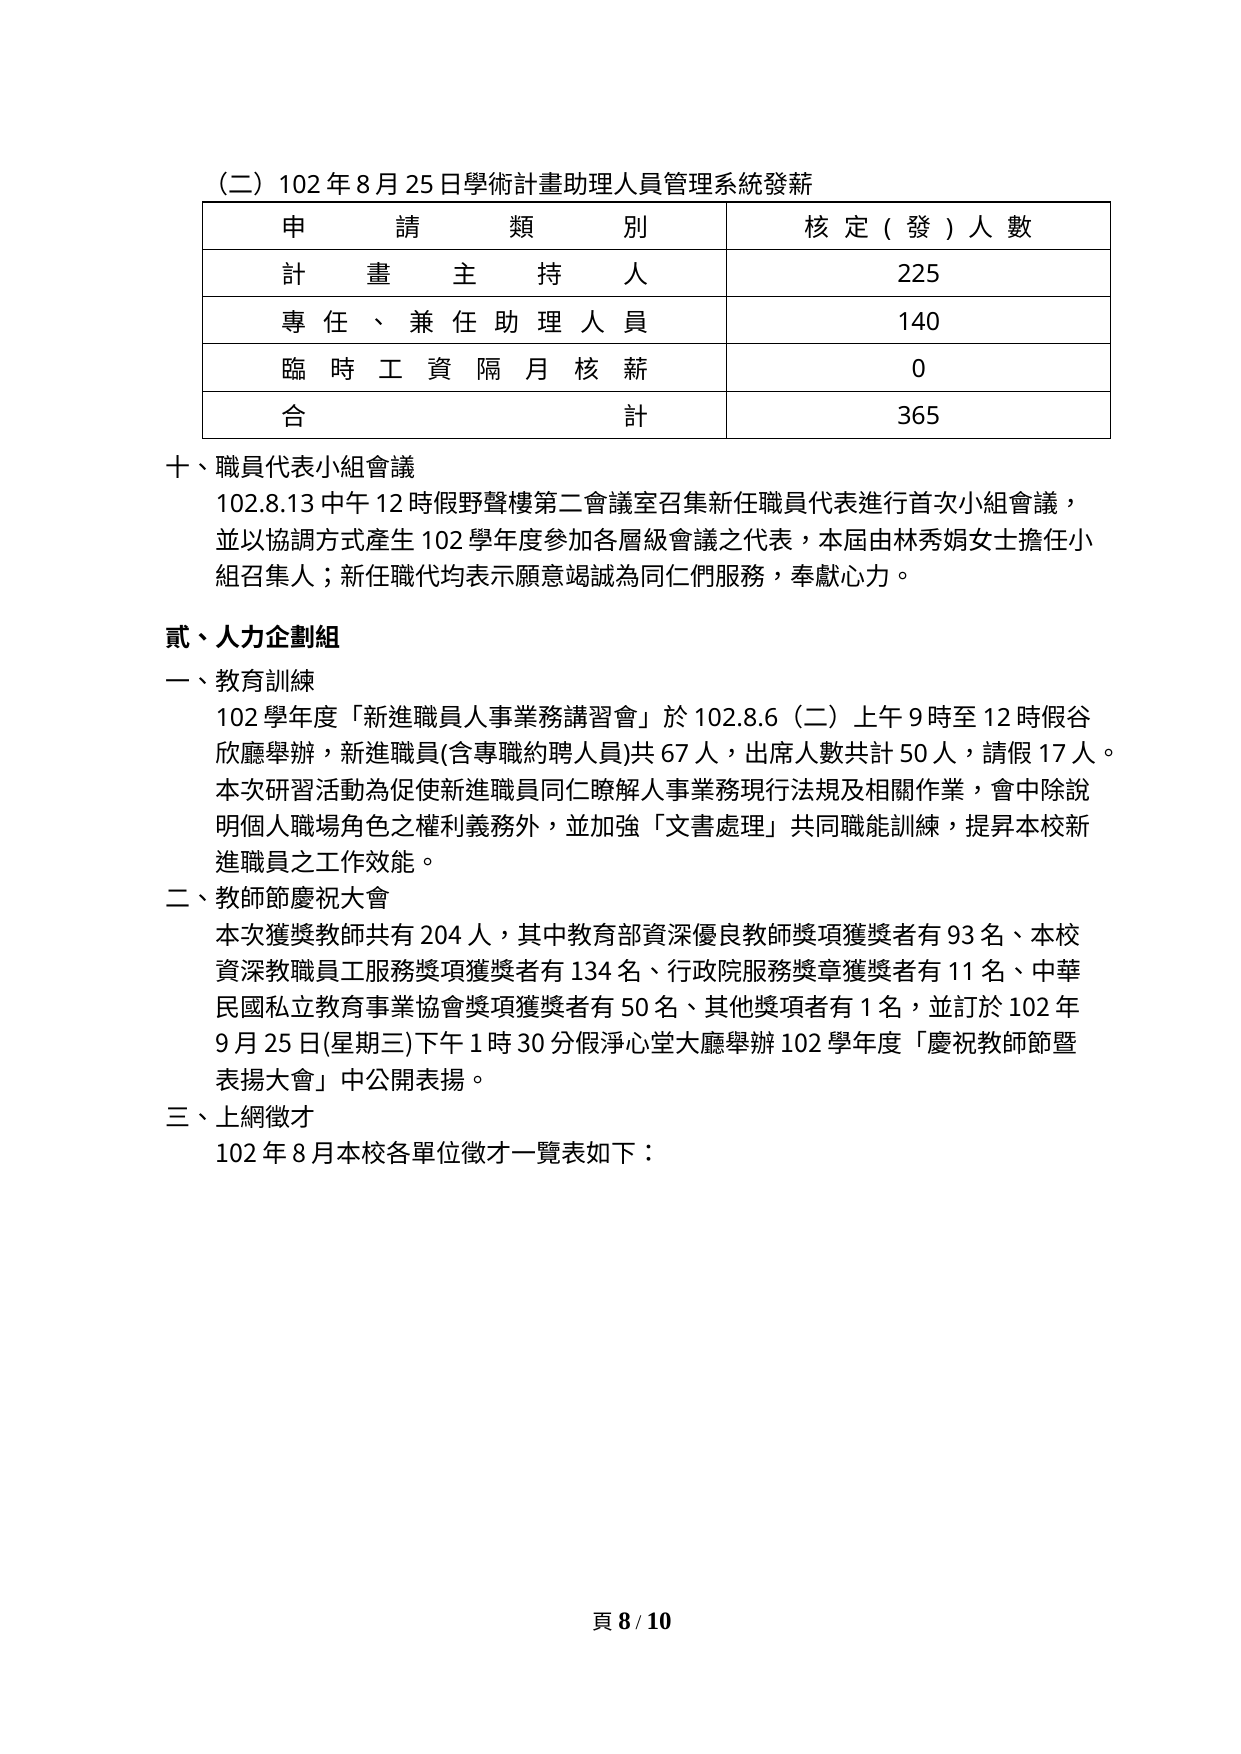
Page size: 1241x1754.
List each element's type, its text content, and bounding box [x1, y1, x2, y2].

table_cell 計畫主持人 [203, 250, 726, 296]
table_cell 140 [727, 297, 1110, 343]
text 102.8.13中午12時假野聲樓第二會議室召集新任職員代表進行首次小組會議，並以協調方式產生102學年度參加各層級會議之代表，本屆由林秀娟女士擔任小組召集人；新任職代均表示願意竭誠為同仁們服務，奉獻心力。 [215, 484, 1098, 593]
table_cell 臨時工資隔月核薪 [203, 344, 726, 391]
table_header 申請類別 [203, 203, 726, 249]
text 三、上網徵才 [165, 1096, 1098, 1134]
text 102年8月本校各單位徵才一覽表如下： [215, 1134, 1098, 1170]
text 十、職員代表小組會議 [165, 446, 1098, 484]
text 貳、人力企劃組 [165, 618, 1098, 654]
text 一、教育訓練 [165, 661, 1098, 698]
text 二、教師節慶祝大會 [165, 879, 1098, 915]
text 102學年度「新進職員人事業務講習會」於102.8.6（二）上午9時至12時假谷欣廳舉辦，新進職員(含專職約聘人員)共67人，出席人數共計50人，請假17人。本次研習活動為促使新進職員同仁瞭解人事業務現行法規及相關作業，會中除說明個人職場角色之權利義務外，並加強「文書處理」共同職能訓練，提昇本校新進職員之工作效能。 [215, 698, 1098, 879]
table_cell 專任、兼任助理人員 [203, 297, 726, 343]
text （二）102年8月25日學術計畫助理人員管理系統發薪 [203, 164, 1098, 201]
text 本次獲獎教師共有204人，其中教育部資深優良教師獎項獲獎者有93名、本校資深教職員工服務獎項獲獎者有134名、行政院服務獎章獲獎者有11名、中華民國私立教育事業協會獎項獲獎者有50名、其他獎項者有1名，並訂於102年9月25日(星期三)下午1時30分假淨心堂大廳舉辦102學年度「慶祝教師節暨表揚大會」中公開表揚。 [215, 915, 1098, 1096]
table_cell 225 [727, 250, 1110, 296]
table_cell 0 [727, 344, 1110, 391]
table_header 核定(發)人數 [727, 203, 1110, 249]
table_cell 365 [727, 392, 1110, 438]
table_cell 合計 [203, 392, 726, 438]
